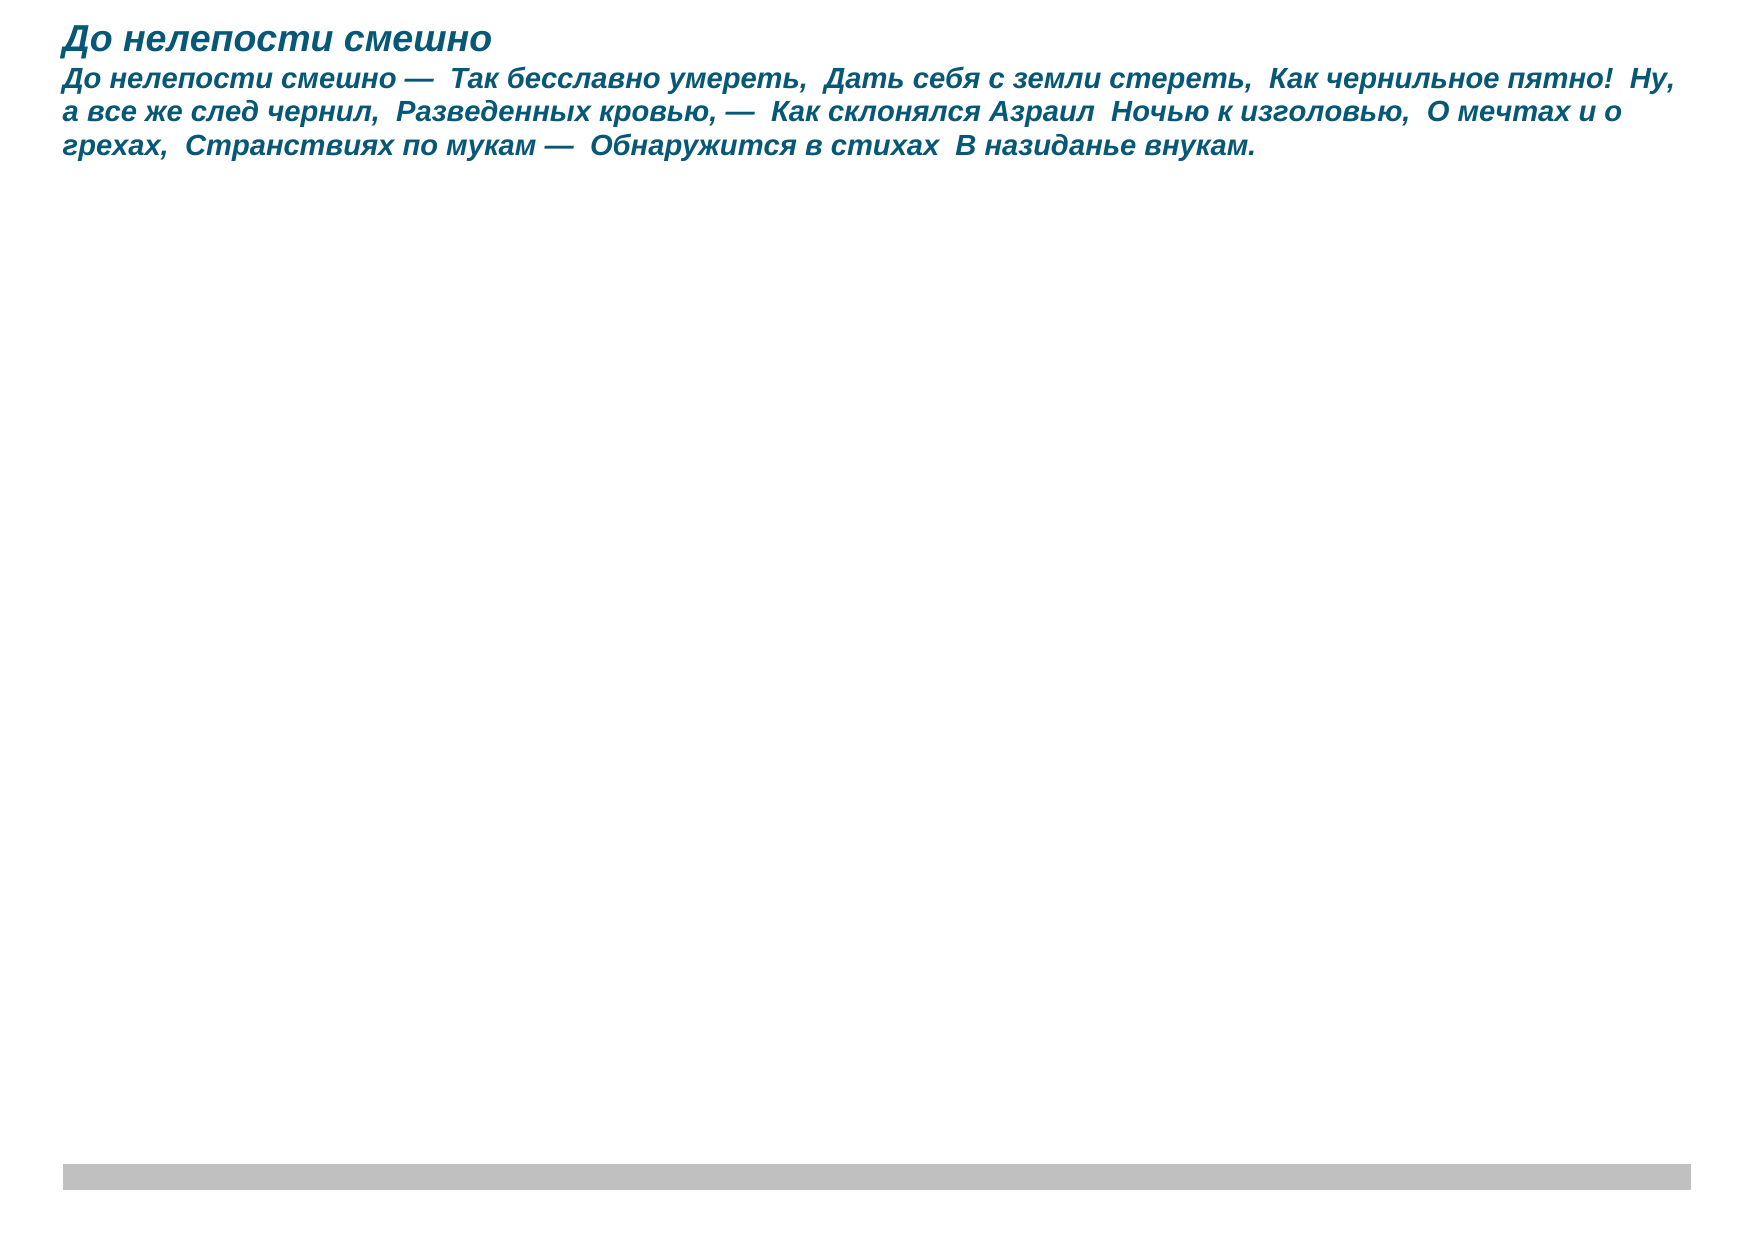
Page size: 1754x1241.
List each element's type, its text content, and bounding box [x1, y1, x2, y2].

text До нелепости смешно — [62, 61, 1691, 161]
subtitle До нелепости смешно [62, 17, 1691, 60]
